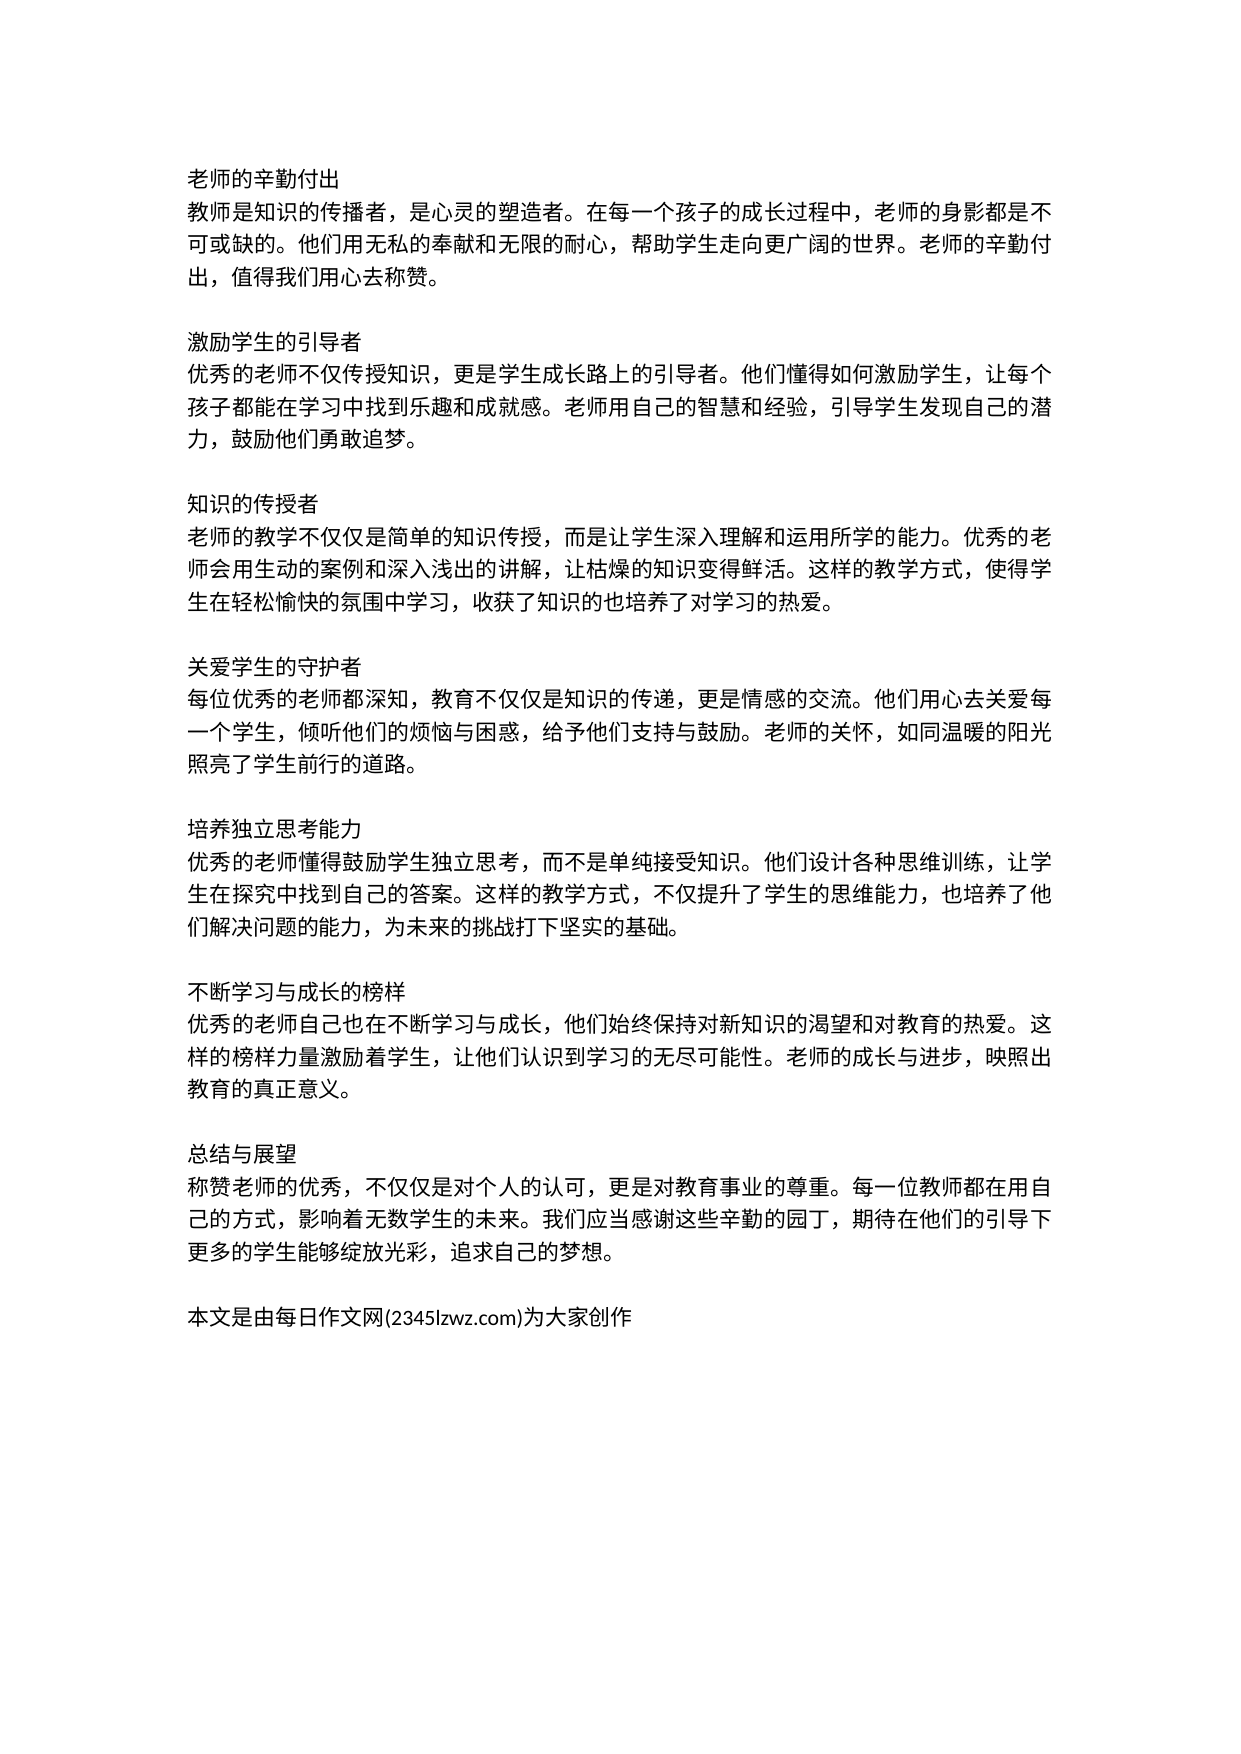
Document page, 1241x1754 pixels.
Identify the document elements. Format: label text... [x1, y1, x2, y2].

text 关爱学生的守护者 [187, 649, 1053, 682]
text 教师是知识的传播者，是心灵的塑造者。在每一个孩子的成长过程中，老师的身影都是不可或缺的。他们用无私的奉献和无限的耐心，帮助学生走向更广阔的世界。老师的辛勤付出，值得我们用心去称赞。 [187, 194, 1053, 292]
text 激励学生的引导者 [187, 324, 1053, 357]
text 优秀的老师懂得鼓励学生独立思考，而不是单纯接受知识。他们设计各种思维训练，让学生在探究中找到自己的答案。这样的教学方式，不仅提升了学生的思维能力，也培养了他们解决问题的能力，为未来的挑战打下坚实的基础。 [187, 844, 1053, 942]
text 老师的辛勤付出 [187, 162, 1053, 194]
text 总结与展望 [187, 1137, 1053, 1169]
text 老师的教学不仅仅是简单的知识传授，而是让学生深入理解和运用所学的能力。优秀的老师会用生动的案例和深入浅出的讲解，让枯燥的知识变得鲜活。这样的教学方式，使得学生在轻松愉快的氛围中学习，收获了知识的也培养了对学习的热爱。 [187, 519, 1053, 617]
text 知识的传授者 [187, 487, 1053, 519]
text 本文是由每日作文网(2345lzwz.com)为大家创作 [187, 1299, 1053, 1332]
text 优秀的老师自己也在不断学习与成长，他们始终保持对新知识的渴望和对教育的热爱。这样的榜样力量激励着学生，让他们认识到学习的无尽可能性。老师的成长与进步，映照出教育的真正意义。 [187, 1007, 1053, 1104]
text 培养独立思考能力 [187, 812, 1053, 844]
text 优秀的老师不仅传授知识，更是学生成长路上的引导者。他们懂得如何激励学生，让每个孩子都能在学习中找到乐趣和成就感。老师用自己的智慧和经验，引导学生发现自己的潜力，鼓励他们勇敢追梦。 [187, 357, 1053, 454]
text 不断学习与成长的榜样 [187, 974, 1053, 1007]
text 每位优秀的老师都深知，教育不仅仅是知识的传递，更是情感的交流。他们用心去关爱每一个学生，倾听他们的烦恼与困惑，给予他们支持与鼓励。老师的关怀，如同温暖的阳光，照亮了学生前行的道路。 [187, 682, 1053, 779]
text 称赞老师的优秀，不仅仅是对个人的认可，更是对教育事业的尊重。每一位教师都在用自己的方式，影响着无数学生的未来。我们应当感谢这些辛勤的园丁，期待在他们的引导下，更多的学生能够绽放光彩，追求自己的梦想。 [187, 1169, 1053, 1267]
